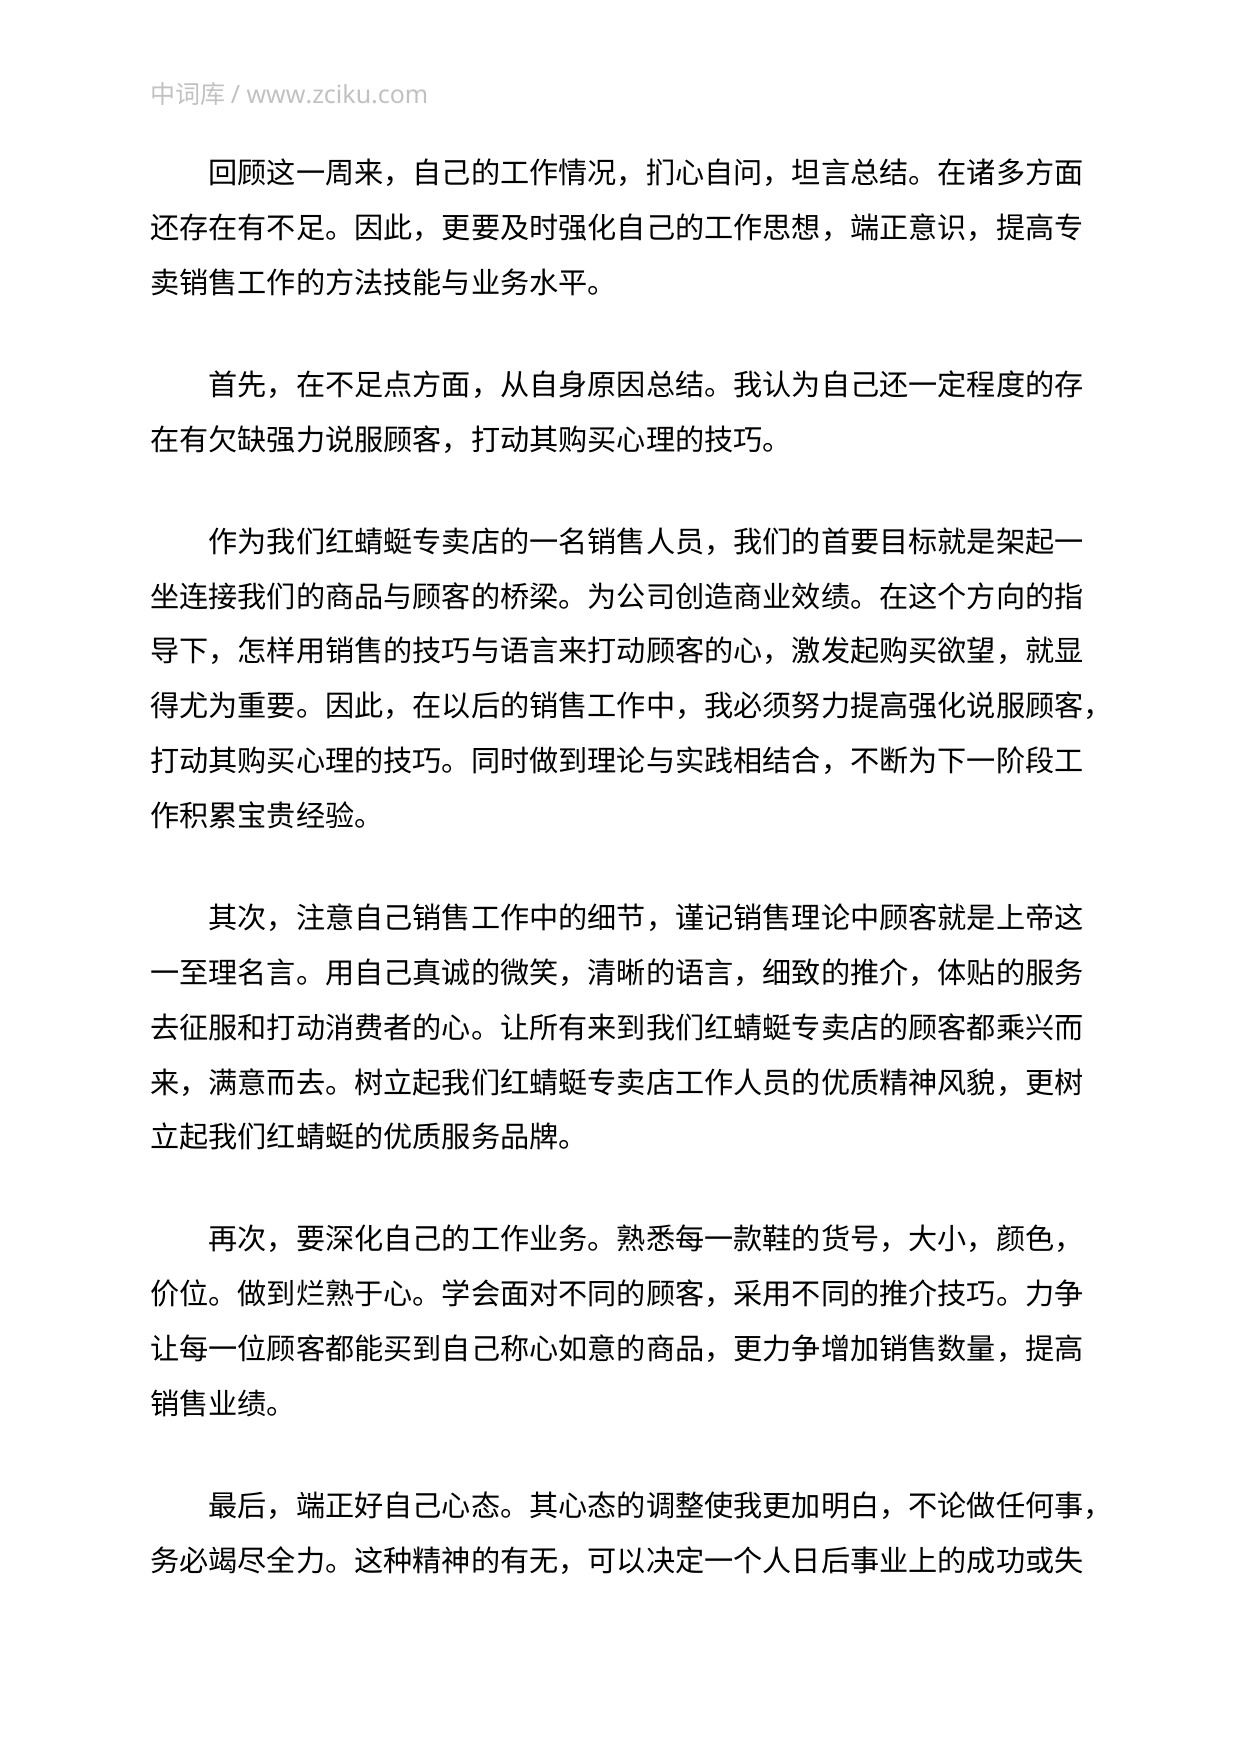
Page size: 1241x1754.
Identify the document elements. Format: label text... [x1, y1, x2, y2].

text 作为我们红蜻蜓专卖店的一名销售人员，我们的首要目标就是架起一坐连接我们的商品与顾客的桥梁。为公司创造商业效绩。在这个方向的指导下，怎样用销售的技巧与语言来打动顾客的心，激发起购买欲望，就显得尤为重要。因此，在以后的销售工作中，我必须努力提高强化说服顾客，打动其购买心理的技巧。同时做到理论与实践相结合，不断为下一阶段工作积累宝贵经验。 [150, 518, 1090, 835]
text 首先，在不足点方面，从自身原因总结。我认为自己还一定程度的存在有欠缺强力说服顾客，打动其购买心理的技巧。 [150, 362, 1090, 459]
text 回顾这一周来，自己的工作情况，扪心自问，坦言总结。在诸多方面还存在有不足。因此，更要及时强化自己的工作思想，端正意识，提高专卖销售工作的方法技能与业务水平。 [150, 150, 1090, 302]
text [150, 1482, 1090, 1579]
text 其次，注意自己销售工作中的细节，谨记销售理论中顾客就是上帝这一至理名言。用自己真诚的微笑，清晰的语言，细致的推介，体贴的服务去征服和打动消费者的心。让所有来到我们红蜻蜓专卖店的顾客都乘兴而来，满意而去。树立起我们红蜻蜓专卖店工作人员的优质精神风貌，更树立起我们红蜻蜓的优质服务品牌。 [150, 894, 1090, 1156]
text 再次，要深化自己的工作业务。熟悉每一款鞋的货号，大小，颜色，价位。做到烂熟于心。学会面对不同的顾客，采用不同的推介技巧。力争让每一位顾客都能买到自己称心如意的商品，更力争增加销售数量，提高销售业绩。 [150, 1216, 1090, 1423]
